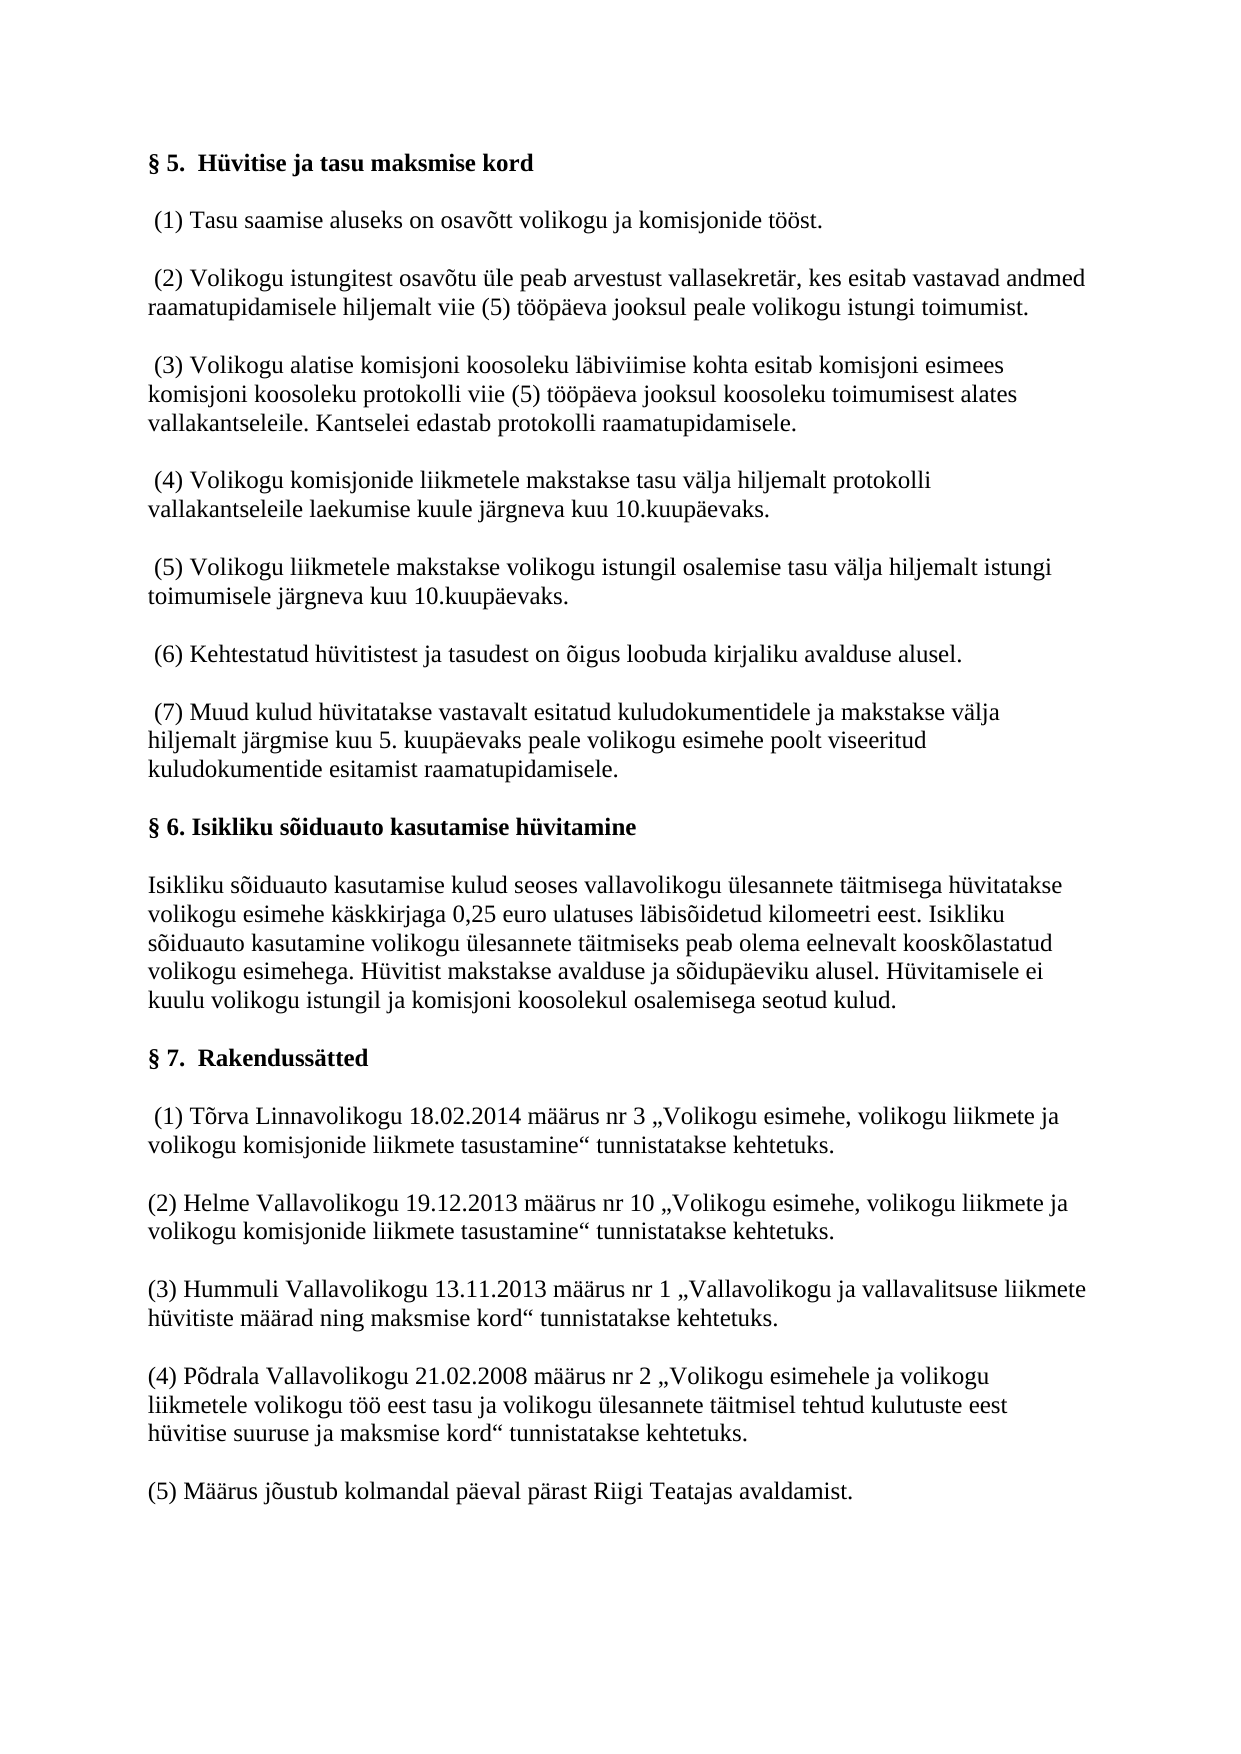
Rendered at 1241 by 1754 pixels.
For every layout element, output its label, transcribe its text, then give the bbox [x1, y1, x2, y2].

text (1) Tasu saamise aluseks on osavõtt volikogu ja komisjonide tööst. [148, 206, 1093, 234]
text (7) Muud kulud hüvitatakse vastavalt esitatud kuludokumentidele ja makstakse välja hiljemalt järgmise kuu 5. kuupäevaks peale volikogu esimehe poolt viseeritud kuludokumentide esitamist raamatupidamisele. [148, 697, 1093, 783]
text § 6. Isikliku sõiduauto kasutamise hüvitamine [148, 812, 1093, 841]
text (2) Volikogu istungitest osavõtu üle peab arvestust vallasekretär, kes esitab vastavad andmed raamatupidamisele hiljemalt viie (5) tööpäeva jooksul peale volikogu istungi toimumist. [148, 263, 1093, 321]
text (6) Kehtestatud hüvitistest ja tasudest on õigus loobuda kirjaliku avalduse alusel. [148, 639, 1093, 668]
text (4) Põdrala Vallavolikogu 21.02.2008 määrus nr 2 „Volikogu esimehele ja volikogu liikmetele volikogu töö eest tasu ja volikogu ülesannete täitmisel tehtud kulutuste eest hüvitise suuruse ja maksmise kord“ tunnistatakse kehtetuks. [148, 1361, 1093, 1447]
text § 7. Rakendussätted [148, 1043, 1093, 1072]
text (1) Tõrva Linnavolikogu 18.02.2014 määrus nr 3 „Volikogu esimehe, volikogu liikmete ja volikogu komisjonide liikmete tasustamine“ tunnistatakse kehtetuks. [148, 1101, 1093, 1158]
text (2) Helme Vallavolikogu 19.12.2013 määrus nr 10 „Volikogu esimehe, volikogu liikmete ja volikogu komisjonide liikmete tasustamine“ tunnistatakse kehtetuks. [148, 1188, 1093, 1245]
text (3) Hummuli Vallavolikogu 13.11.2013 määrus nr 1 „Vallavolikogu ja vallavalitsuse liikmete hüvitiste määrad ning maksmise kord“ tunnistatakse kehtetuks. [148, 1274, 1093, 1332]
text (3) Volikogu alatise komisjoni koosoleku läbiviimise kohta esitab komisjoni esimees komisjoni koosoleku protokolli viie (5) tööpäeva jooksul koosoleku toimumisest alates vallakantseleile. Kantselei edastab protokolli raamatupidamisele. [148, 350, 1093, 436]
text (5) Määrus jõustub kolmandal päeval pärast Riigi Teatajas avaldamist. [148, 1476, 1093, 1505]
text (4) Volikogu komisjonide liikmetele makstakse tasu välja hiljemalt protokolli vallakantseleile laekumise kuule järgneva kuu 10.kuupäevaks. [148, 466, 1093, 523]
text Isikliku sõiduauto kasutamise kulud seoses vallavolikogu ülesannete täitmisega hüvitatakse volikogu esimehe käskkirjaga 0,25 euro ulatuses läbisõidetud kilomeetri eest. Isikliku sõiduauto kasutamine volikogu ülesannete täitmiseks peab olema eelnevalt kooskõlastatud volikogu esimehega. Hüvitist makstakse avalduse ja sõidupäeviku alusel. Hüvitamisele ei kuulu volikogu istungil ja komisjoni koosolekul osalemisega seotud kulud. [148, 870, 1093, 1014]
text (5) Volikogu liikmetele makstakse volikogu istungil osalemise tasu välja hiljemalt istungi toimumisele järgneva kuu 10.kuupäevaks. [148, 552, 1093, 610]
text § 5. Hüvitise ja tasu maksmise kord [148, 148, 1093, 176]
